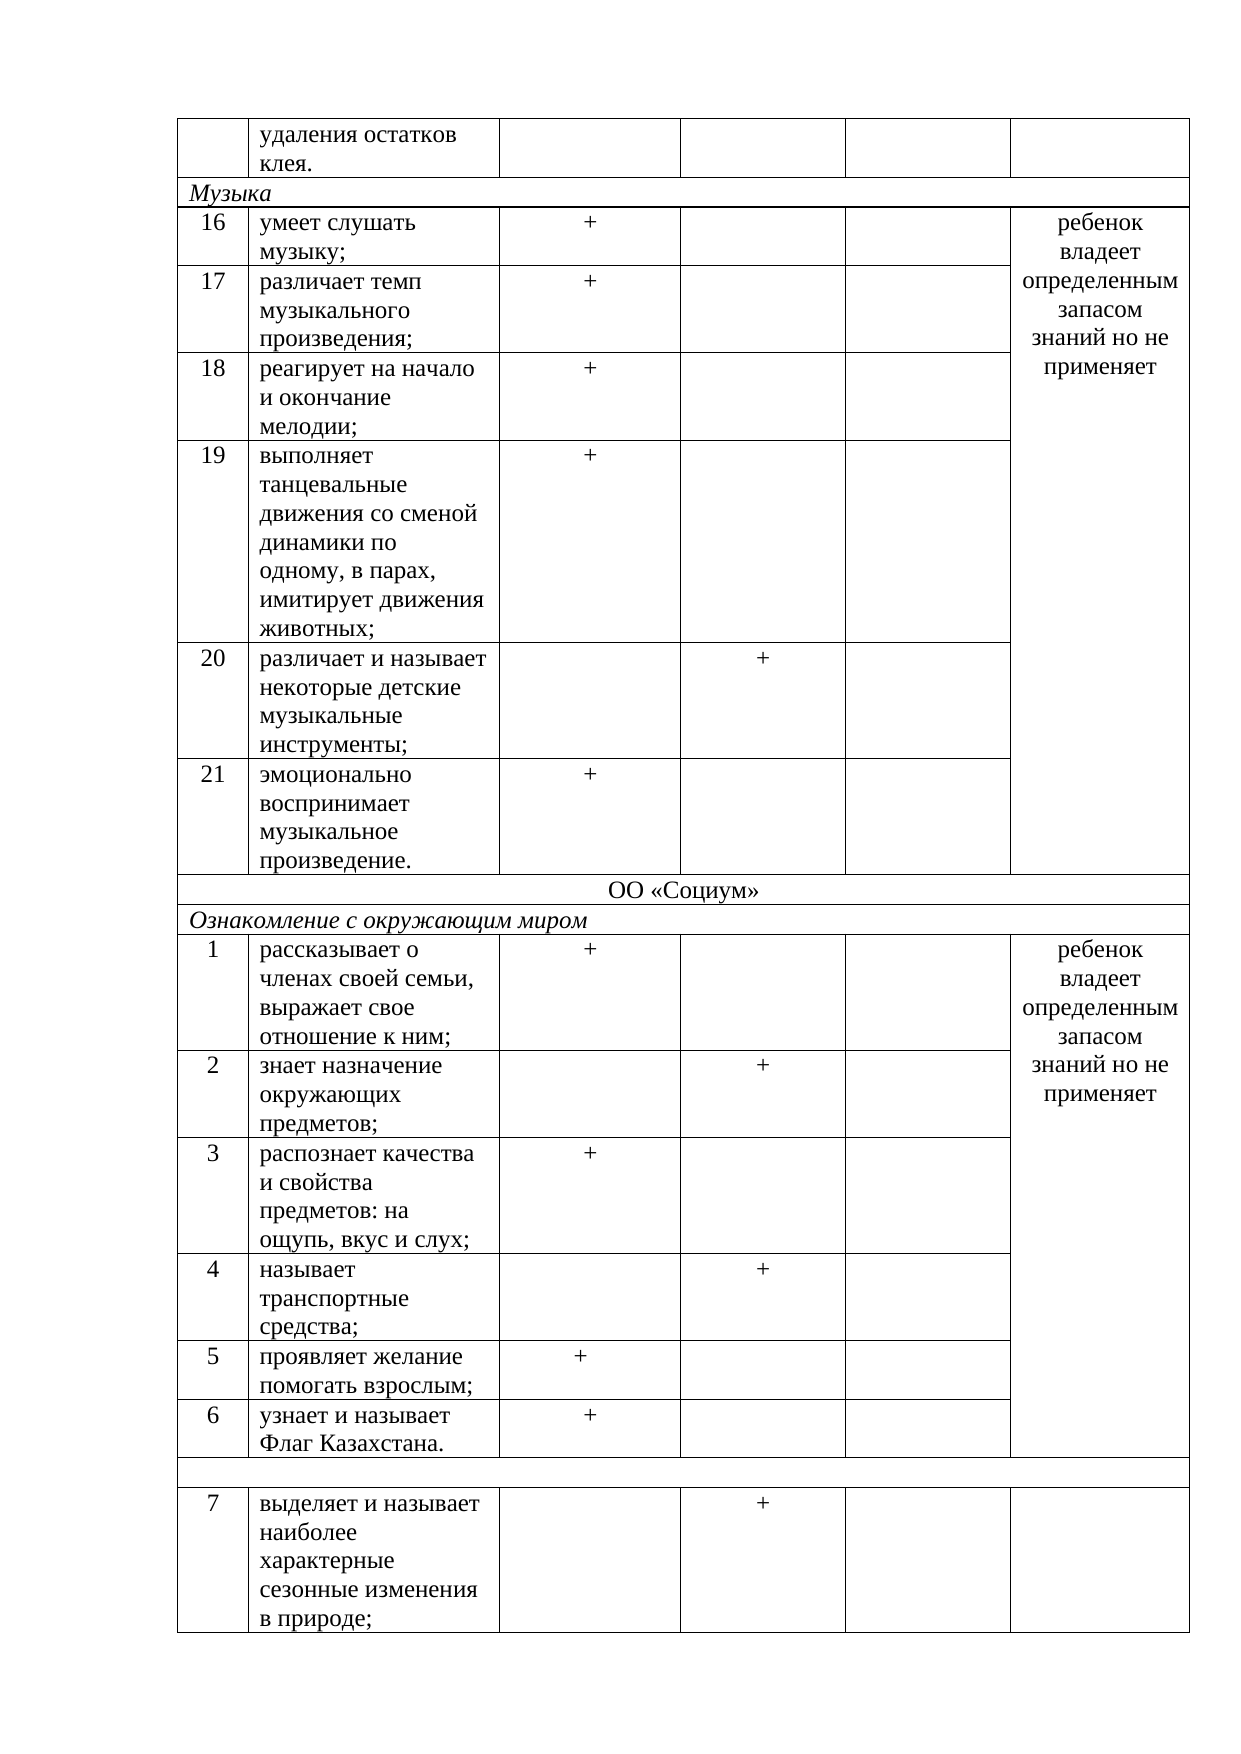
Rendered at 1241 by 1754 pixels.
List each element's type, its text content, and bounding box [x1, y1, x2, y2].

table_cell выполняет танцевальные движения со сменой динамики по одному, в парах, имитирует движения животных; [249, 441, 499, 642]
table_cell 3 [178, 1138, 248, 1253]
table_cell + [500, 353, 680, 439]
table_cell + [681, 1051, 845, 1137]
table_cell + [681, 1488, 845, 1632]
table_cell 2 [178, 1051, 248, 1137]
table_cell эмоционально воспринимает музыкальное произведение. [249, 759, 499, 874]
table_cell распознает качества и свойства предметов: на ощупь, вкус и слух; [249, 1138, 499, 1253]
table_cell + [500, 1341, 680, 1399]
table_cell 5 [178, 1341, 248, 1399]
table_cell [500, 1488, 680, 1632]
table_cell называет транспортные средства; [249, 1254, 499, 1340]
table_cell + [500, 935, 680, 1049]
table_cell различает темп музыкального произведения; [249, 266, 499, 352]
table_cell 19 [178, 441, 248, 642]
table_cell Ознакомление с окружающим миром [178, 905, 1189, 933]
table_cell + [500, 1138, 680, 1253]
table_cell [178, 1458, 1189, 1487]
table_cell [681, 1341, 845, 1399]
table_cell [846, 643, 1010, 758]
table_cell 16 [178, 208, 248, 265]
table_cell [681, 1138, 845, 1253]
table_cell знает назначение окружающих предметов; [249, 1051, 499, 1137]
table_cell выделяет и называет наиболее характерные сезонные изменения в природе; [249, 1488, 499, 1632]
table_cell 1 [178, 935, 248, 1049]
table_cell рассказывает о членах своей семьи, выражает свое отношение к ним; [249, 935, 499, 1049]
table_cell [681, 353, 845, 439]
table_cell + [500, 759, 680, 874]
table_cell [846, 935, 1010, 1049]
table_cell [846, 1341, 1010, 1399]
table_cell [681, 1400, 845, 1457]
table_cell 6 [178, 1400, 248, 1457]
table_cell + [500, 266, 680, 352]
table_cell [681, 266, 845, 352]
table_cell + [500, 441, 680, 642]
table_cell 4 [178, 1254, 248, 1340]
table_cell умеет слушать музыку; [249, 208, 499, 265]
table_cell проявляет желание помогать взрослым; [249, 1341, 499, 1399]
table_cell [846, 1051, 1010, 1137]
table_cell [500, 1254, 680, 1340]
table_cell [846, 1138, 1010, 1253]
table_cell + [681, 1254, 845, 1340]
table_cell [846, 208, 1010, 265]
table_cell 21 [178, 759, 248, 874]
table_cell [681, 119, 845, 177]
table_cell + [500, 119, 680, 177]
table_cell [846, 119, 1010, 177]
table_cell [846, 1488, 1010, 1632]
table_cell + [500, 208, 680, 265]
table_cell [846, 266, 1010, 352]
table_cell Музыка [178, 178, 1189, 206]
table_cell реагирует на начало и окончание мелодии; [249, 353, 499, 439]
table_cell [500, 643, 680, 758]
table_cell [1011, 208, 1189, 874]
table_cell [681, 441, 845, 642]
table_cell [846, 1254, 1010, 1340]
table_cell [249, 119, 499, 177]
table_cell 20 [178, 643, 248, 758]
table_cell [681, 208, 845, 265]
table_cell [500, 1051, 680, 1137]
table_cell [681, 935, 845, 1049]
table_cell [846, 759, 1010, 874]
table_cell ребенок владеет определенным запасом знаний но не применяет [1011, 935, 1189, 1457]
table_cell узнает и называет Флаг Казахстана. [249, 1400, 499, 1457]
table_cell + [681, 643, 845, 758]
table_cell 7 [178, 1488, 248, 1632]
table_cell 18 [178, 353, 248, 439]
table_cell [1011, 1488, 1189, 1632]
table_cell [846, 1400, 1010, 1457]
table_cell + [500, 1400, 680, 1457]
table_cell 15 [178, 119, 248, 177]
table_cell [846, 353, 1010, 439]
table_cell [681, 759, 845, 874]
table_cell 17 [178, 266, 248, 352]
table_cell различает и называет некоторые детские музыкальные инструменты; [249, 643, 499, 758]
table_cell ОО «Социум» [178, 875, 1189, 904]
table_cell [846, 441, 1010, 642]
